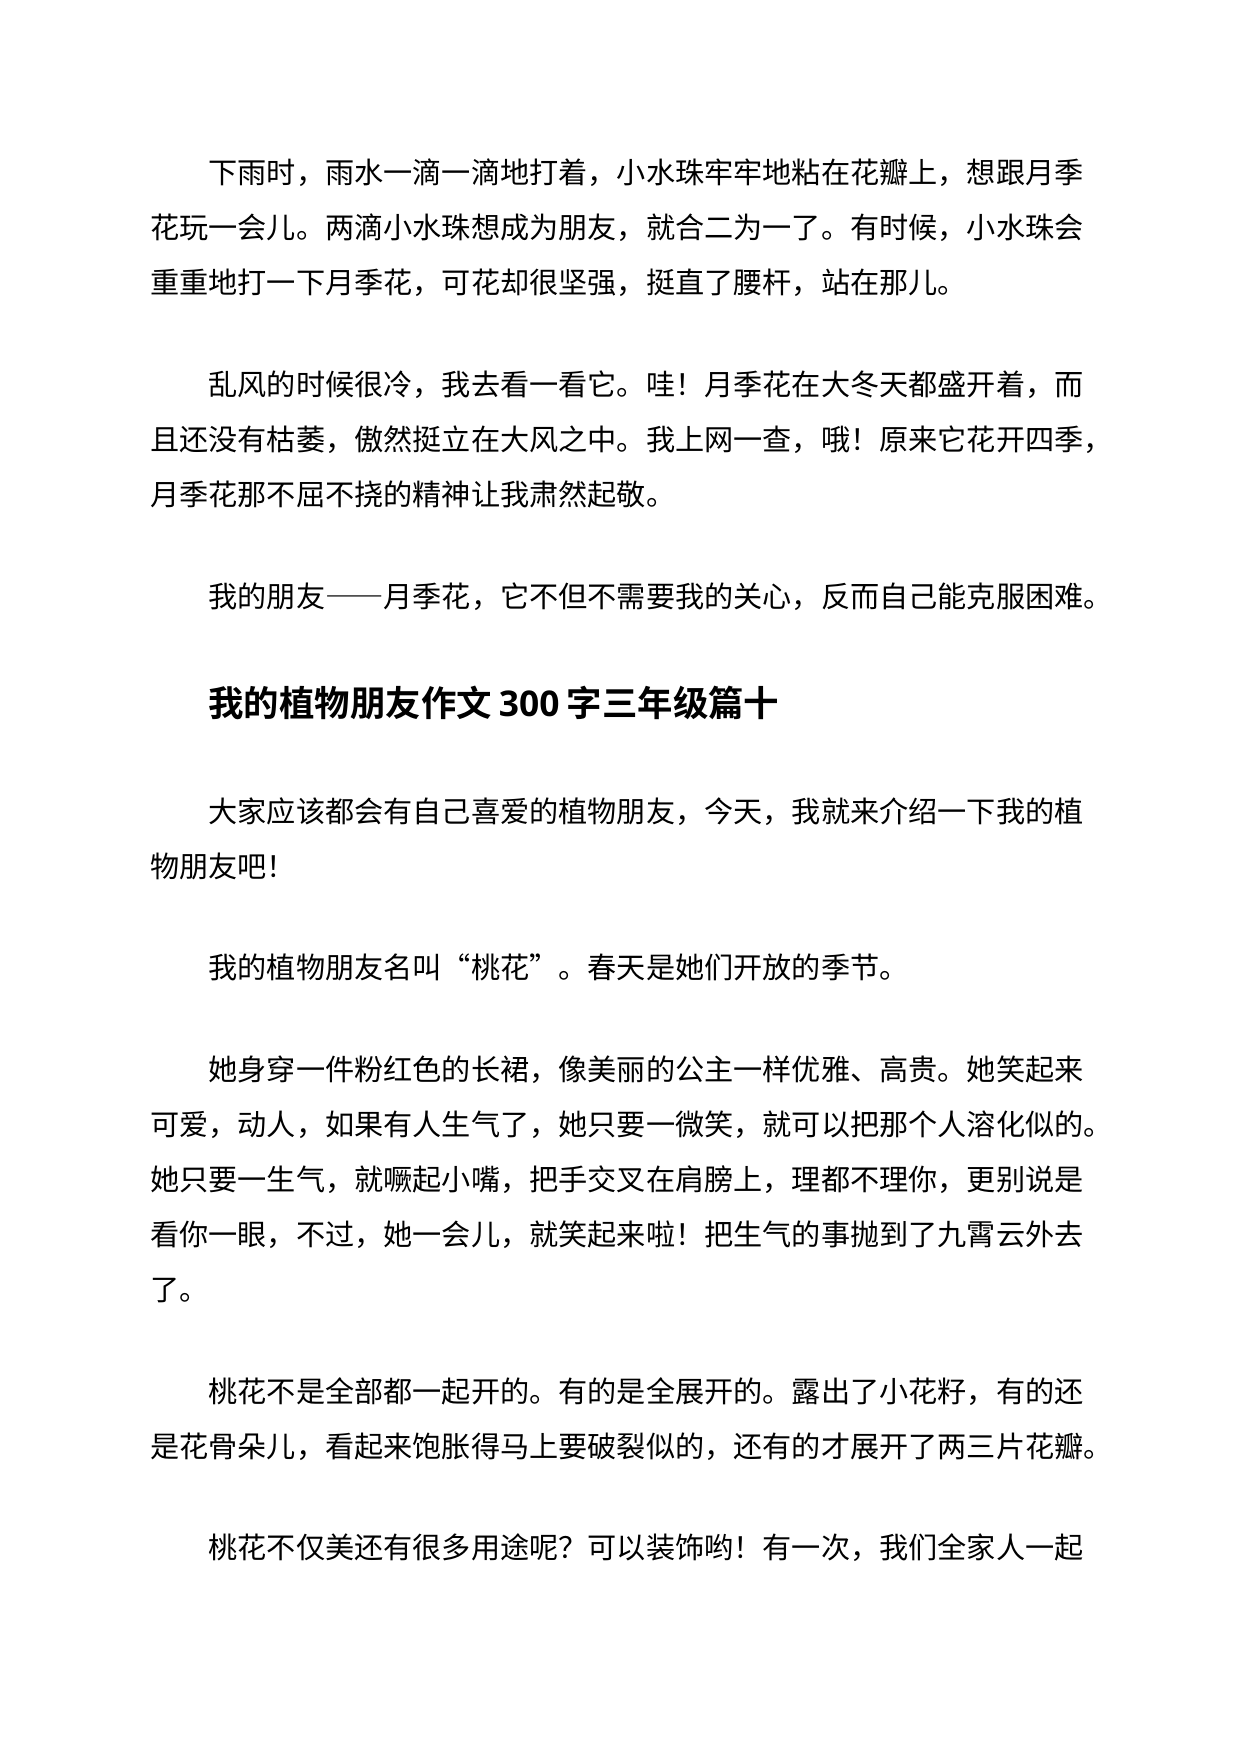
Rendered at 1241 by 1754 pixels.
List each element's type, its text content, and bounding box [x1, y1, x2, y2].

text 我的植物朋友名叫“桃花”。春天是她们开放的季节。 [150, 945, 1090, 987]
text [150, 1525, 1090, 1567]
text 我的植物朋友作文300字三年级篇十 [150, 675, 1090, 726]
text 她身穿一件粉红色的长裙，像美丽的公主一样优雅、高贵。她笑起来可爱，动人，如果有人生气了，她只要一微笑，就可以把那个人溶化似的。她只要一生气，就噘起小嘴，把手交叉在肩膀上，理都不理你，更别说是看你一眼，不过，她一会儿，就笑起来啦！把生气的事抛到了九霄云外去了。 [150, 1047, 1090, 1309]
text 我的朋友——月季花，它不但不需要我的关心，反而自己能克服困难。 [150, 573, 1090, 615]
text 乱风的时候很冷，我去看一看它。哇！月季花在大冬天都盛开着，而且还没有枯萎，傲然挺立在大风之中。我上网一查，哦！原来它花开四季，月季花那不屈不挠的精神让我肃然起敬。 [150, 362, 1090, 514]
text 桃花不是全部都一起开的。有的是全展开的。露出了小花籽，有的还是花骨朵儿，看起来饱胀得马上要破裂似的，还有的才展开了两三片花瓣。 [150, 1368, 1090, 1465]
text 下雨时，雨水一滴一滴地打着，小水珠牢牢地粘在花瓣上，想跟月季花玩一会儿。两滴小水珠想成为朋友，就合二为一了。有时候，小水珠会重重地打一下月季花，可花却很坚强，挺直了腰杆，站在那儿。 [150, 150, 1090, 302]
text 大家应该都会有自己喜爱的植物朋友，今天，我就来介绍一下我的植物朋友吧！ [150, 788, 1090, 886]
